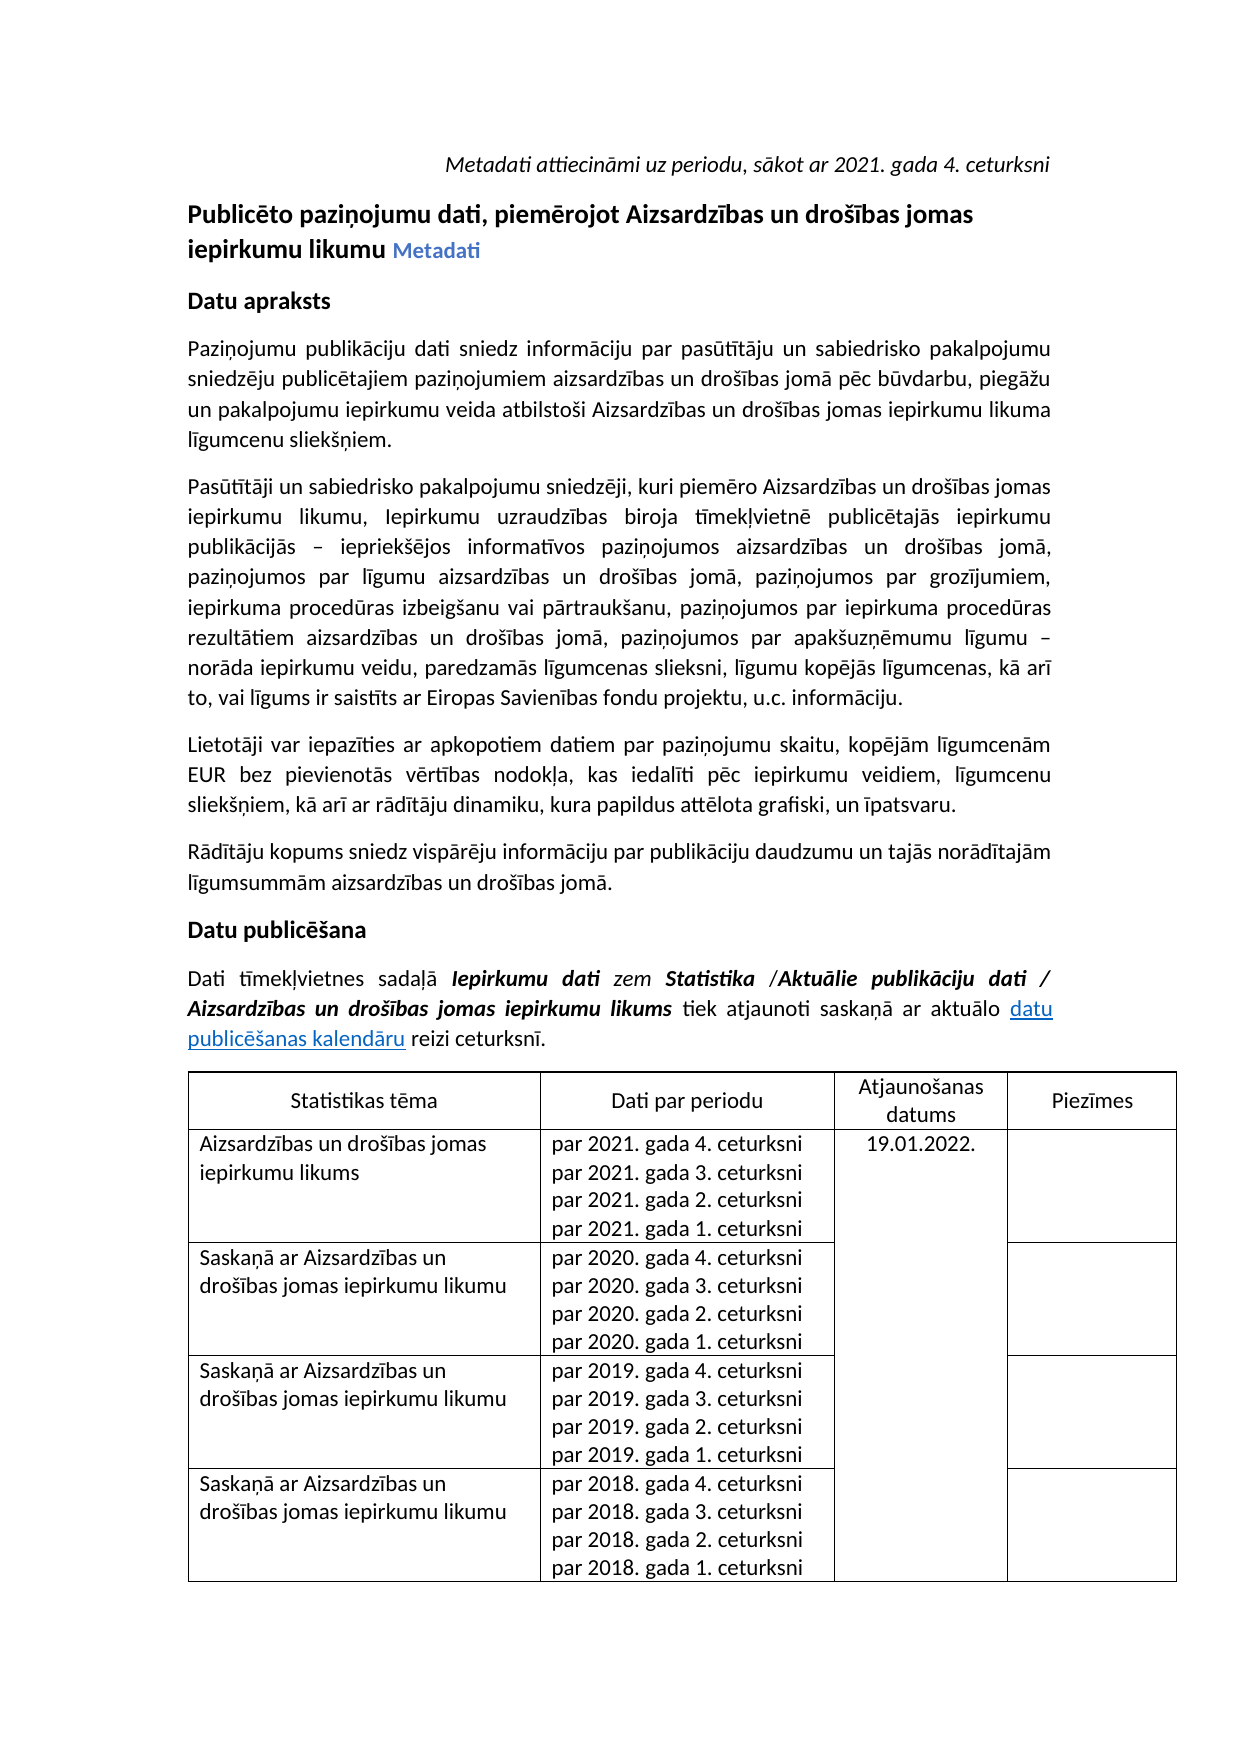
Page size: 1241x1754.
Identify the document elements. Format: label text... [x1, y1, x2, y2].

text Lietotāji var iepazīties ar apkopotiem datiem par paziņojumu skaitu, kopējām līgumcenām EUR bez pievienotās vērtības nodokļa, kas iedalīti pēc iepirkumu veidiem, līgumcenu sliekšņiem, kā arī ar rādītāju dinamiku, kura papildus attēlota grafiski, un īpatsvaru. [187, 730, 1053, 819]
table_cell [1008, 1356, 1176, 1468]
table_header Piezīmes [1008, 1073, 1176, 1128]
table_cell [189, 1469, 540, 1581]
text Publicēto paziņojumu dati, piemērojot Aizsardzības un drošības jomas iepirkumu likumu Metadati [187, 197, 1053, 266]
text Pasūtītāji un sabiedrisko pakalpojumu sniedzēji, kuri piemēro Aizsardzības un drošības jomas iepirkumu likumu, Iepirkumu uzraudzības biroja tīmekļvietnē publicētajās iepirkumu publikācijās – iepriekšējos informatīvos paziņojumos aizsardzības un drošības jomā, paziņojumos par līgumu aizsardzības un drošības jomā, paziņojumos par grozījumiem, iepirkuma procedūras izbeigšanu vai pārtraukšanu, paziņojumos par iepirkuma procedūras rezultātiem aizsardzības un drošības jomā, paziņojumos par apakšuzņēmumu līgumu – norāda iepirkumu veidu, paredzamās līgumcenas slieksni, līgumu kopējās līgumcenas, kā arī to, vai līgums ir saistīts ar Eiropas Savienības fondu projektu, u.c. informāciju. [187, 472, 1053, 711]
table_header Atjaunošanas datums [835, 1073, 1007, 1128]
text Paziņojumu publikāciju dati sniedz informāciju par pasūtītāju un sabiedrisko pakalpojumu sniedzēju publicētajiem paziņojumiem aizsardzības un drošības jomā pēc būvdarbu, piegāžu un pakalpojumu iepirkumu veida atbilstoši Aizsardzības un drošības jomas iepirkumu likuma līgumcenu sliekšņiem. [187, 334, 1053, 453]
table_header Dati par periodu [541, 1073, 834, 1128]
text Metadati attiecināmi uz periodu, sākot ar 2021. gada 4. ceturksni [187, 150, 1053, 178]
text Rādītāju kopums sniedz vispārēju informāciju par publikāciju daudzumu un tajās norādītajām līgumsummām aizsardzības un drošības jomā. [187, 837, 1053, 896]
table_cell 19.01.2022. [835, 1130, 1007, 1581]
text Datu publicēšana [187, 914, 1053, 945]
text Datu apraksts [187, 285, 1053, 315]
table_cell par 2021. gada 4. ceturksni par 2021. gada 3. ceturksni par 2021. gada 2. ceturksni par 2021. gada 1. ceturksni [541, 1130, 834, 1242]
table_cell [1008, 1130, 1176, 1242]
table_cell Aizsardzības un drošības jomas iepirkumu likums [189, 1130, 540, 1242]
table_cell par 2019. gada 4. ceturksni par 2019. gada 3. ceturksni par 2019. gada 2. ceturksni par 2019. gada 1. ceturksni [541, 1356, 834, 1468]
text Dati tīmekļvietnes sadaļā Iepirkumu dati zem Statistika /Aktuālie publikāciju dati / Aizsardzības un drošības jomas iepirkumu likums tiek atjaunoti saskaņā ar aktuālo datu publicēšanas kalendāru reizi ceturksnī. [187, 964, 1053, 1053]
table_cell par 2020. gada 4. ceturksni par 2020. gada 3. ceturksni par 2020. gada 2. ceturksni par 2020. gada 1. ceturksni [541, 1243, 834, 1355]
table_cell par 2018. gada 4. ceturksni par 2018. gada 3. ceturksni par 2018. gada 2. ceturksni par 2018. gada 1. ceturksni [541, 1469, 834, 1581]
table_cell [1008, 1243, 1176, 1355]
table_cell Saskaņā ar Aizsardzības un drošības jomas iepirkumu likumu [189, 1356, 540, 1468]
table_cell Saskaņā ar Aizsardzības un drošības jomas iepirkumu likumu [189, 1243, 540, 1355]
table_header Statistikas tēma [189, 1073, 540, 1128]
table_cell [1008, 1469, 1176, 1581]
